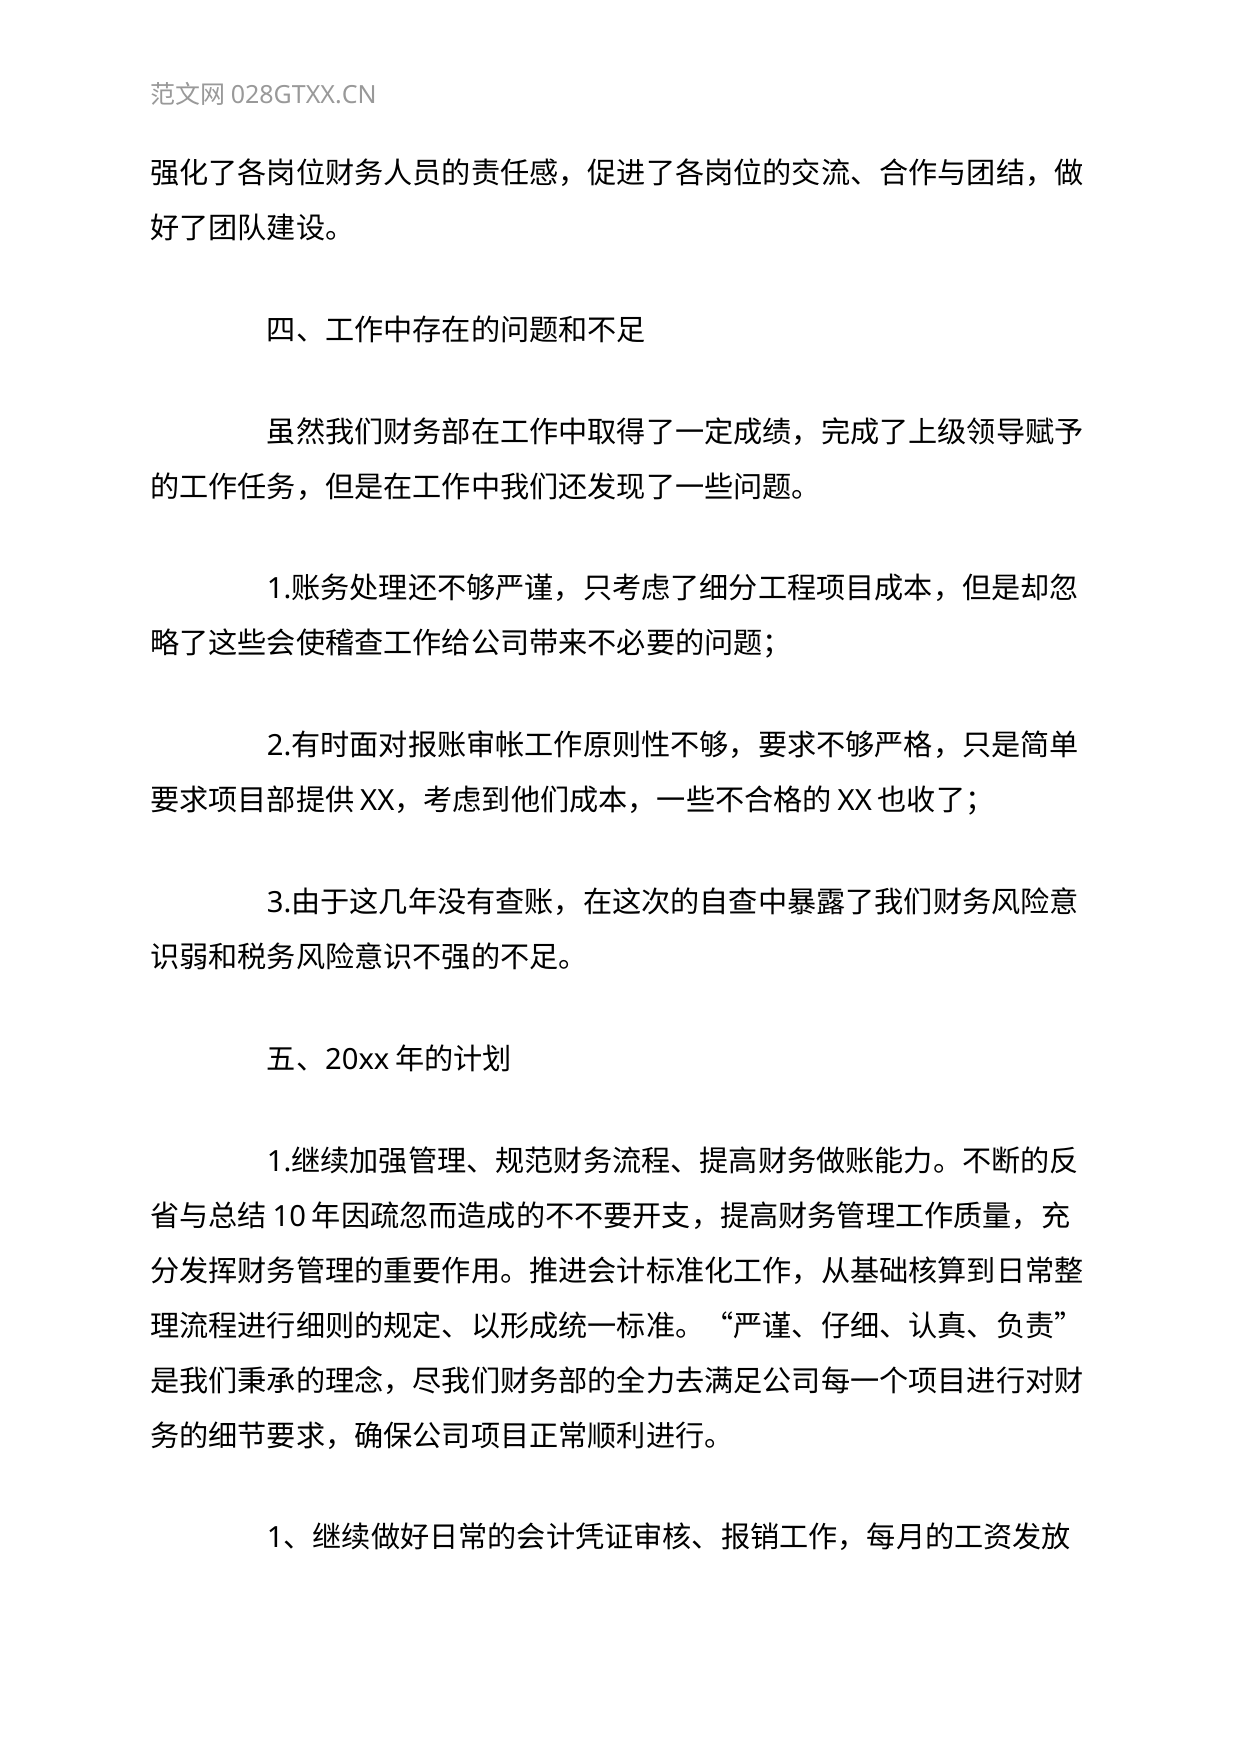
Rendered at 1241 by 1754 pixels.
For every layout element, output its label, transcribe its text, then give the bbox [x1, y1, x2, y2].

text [150, 150, 1090, 247]
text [150, 1514, 1090, 1556]
text 虽然我们财务部在工作中取得了一定成绩，完成了上级领导赋予的工作任务，但是在工作中我们还发现了一些问题。 [150, 408, 1090, 506]
text 1.继续加强管理、规范财务流程、提高财务做账能力。不断的反省与总结10年因疏忽而造成的不不要开支，提高财务管理工作质量，充分发挥财务管理的重要作用。推进会计标准化工作，从基础核算到日常整理流程进行细则的规定、以形成统一标准。“严谨、仔细、认真、负责”是我们秉承的理念，尽我们财务部的全力去满足公司每一个项目进行对财务的细节要求，确保公司项目正常顺利进行。 [150, 1138, 1090, 1454]
text 3.由于这几年没有查账，在这次的自查中暴露了我们财务风险意识弱和税务风险意识不强的不足。 [150, 879, 1090, 976]
text 1.账务处理还不够严谨，只考虑了细分工程项目成本，但是却忽略了这些会使稽查工作给公司带来不必要的问题； [150, 565, 1090, 662]
text 五、20xx年的计划 [150, 1036, 1090, 1078]
text 四、工作中存在的问题和不足 [150, 307, 1090, 349]
text 2.有时面对报账审帐工作原则性不够，要求不够严格，只是简单要求项目部提供XX，考虑到他们成本，一些不合格的XX也收了； [150, 722, 1090, 819]
